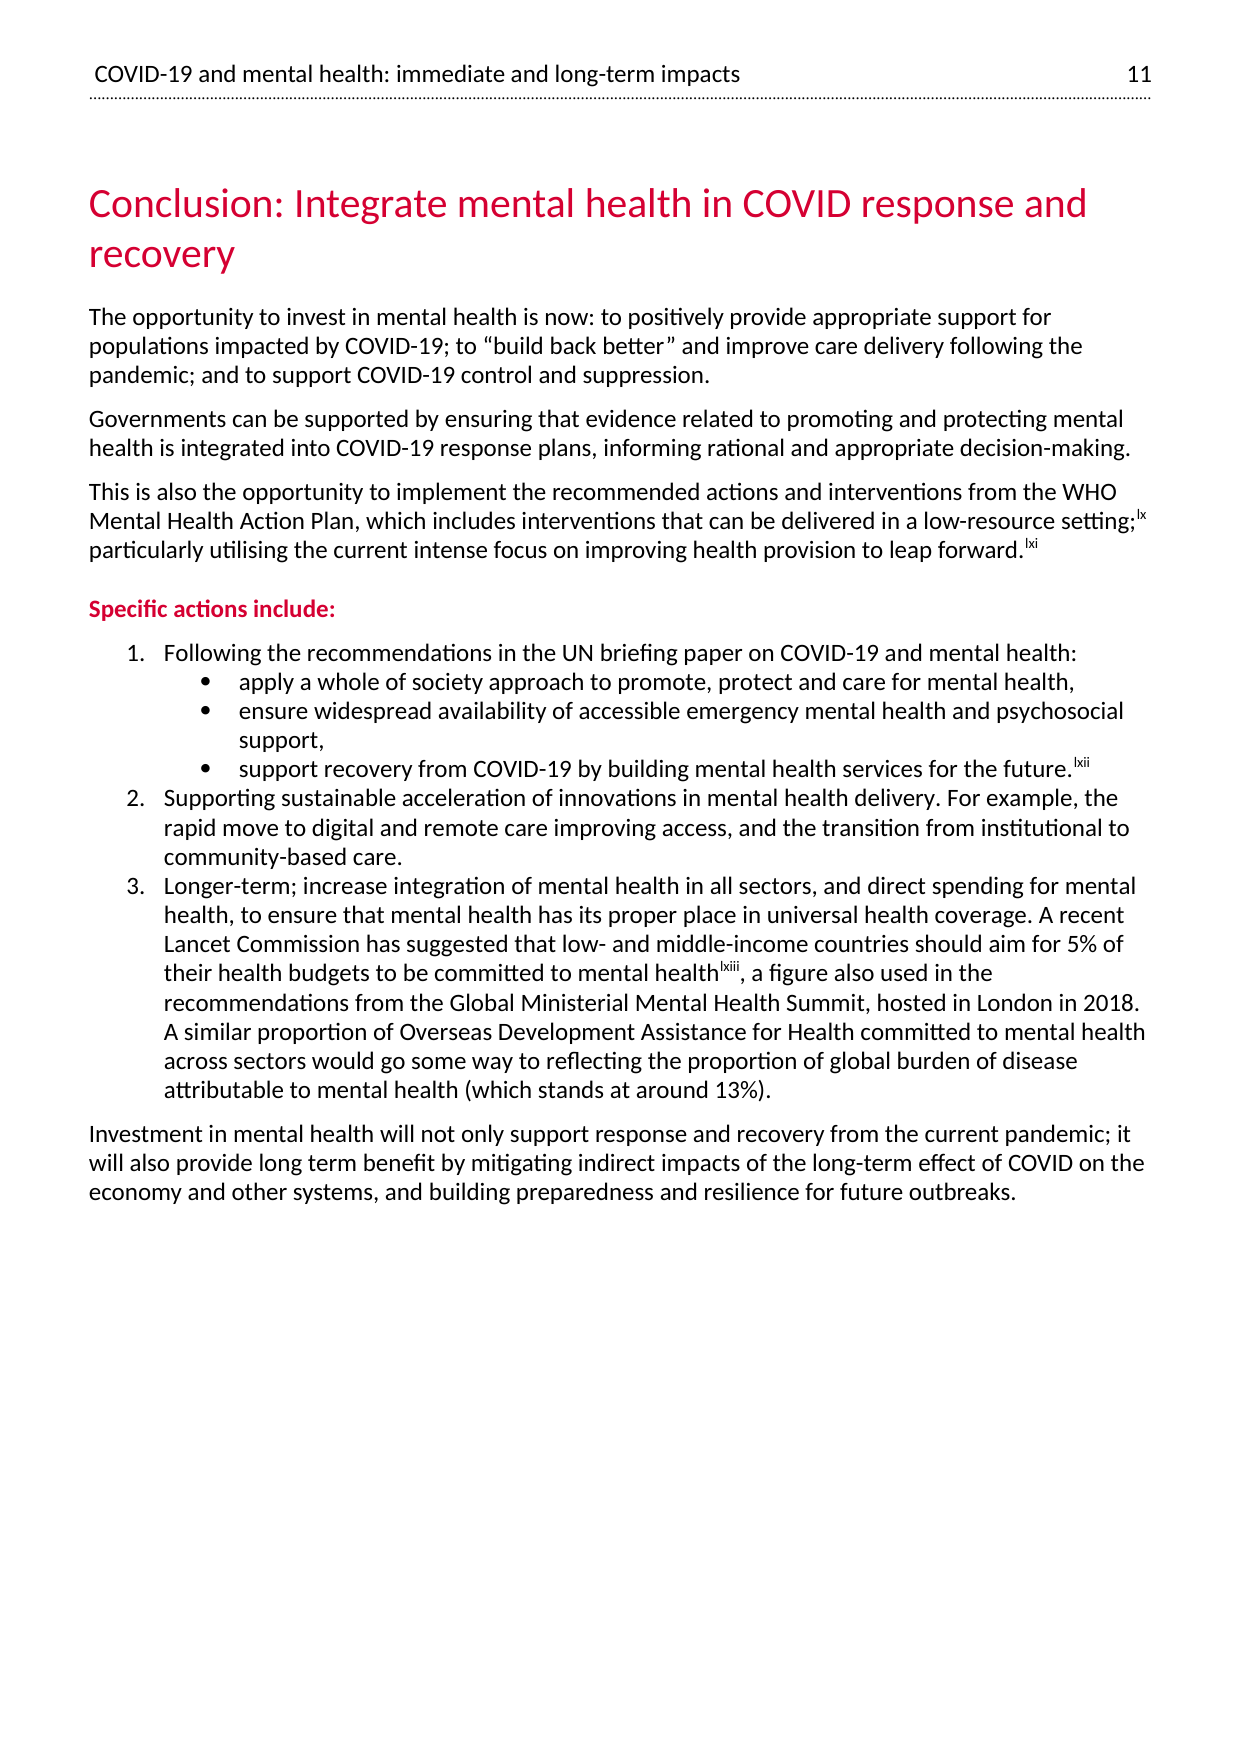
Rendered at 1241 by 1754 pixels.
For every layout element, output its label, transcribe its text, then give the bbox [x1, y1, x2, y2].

subtitle Specific actions include: [89, 594, 1152, 623]
text Investment in mental health will not only support response and recovery from the current pandemic; it will also provide long term benefit by mitigating indirect impacts of the long-term effect of COVID on the economy and other systems, and building preparedness and resilience for future outbreaks. [89, 1119, 1152, 1206]
list apply a whole of society approach to promote, protect and care for mental health, [201, 667, 1152, 696]
list Following the recommendations in the UN briefing paper on COVID-19 and mental health: [126, 638, 1152, 667]
subtitle Conclusion: Integrate mental health in COVID response and recovery [89, 177, 1152, 277]
list Supporting sustainable acceleration of innovations in mental health delivery. For example, the rapid move to digital and remote care improving access, and the transition from institutional to community-based care. [126, 783, 1152, 871]
list support recovery from COVID-19 by building mental health services for the future. [201, 754, 1152, 783]
text Governments can be supported by ensuring that evidence related to promoting and protecting mental health is integrated into COVID-19 response plans, informing rational and appropriate decision-making. [89, 404, 1152, 463]
list Longer-term; increase integration of mental health in all sectors, and direct spending for mental health, to ensure that mental health has its proper place in universal health coverage. A recent Lancet Commission has suggested that low- and middle-income countries should aim for 5% of their health budgets to be committed to mental health, a figure also used in the recommendations from the Global Ministerial Mental Health Summit, hosted in London in 2018. A similar proportion of Overseas Development Assistance for Health committed to mental health across sectors would go some way to reflecting the proportion of global burden of disease attributable to mental health (which stands at around 13%). [126, 871, 1152, 1104]
list ensure widespread availability of accessible emergency mental health and psychosocial support, [201, 696, 1152, 754]
text The opportunity to invest in mental health is now: to positively provide appropriate support for populations impacted by COVID-19; to “build back better” and improve care delivery following the pandemic; and to support COVID-19 control and suppression. [89, 302, 1152, 390]
text This is also the opportunity to implement the recommended actions and interventions from the WHO Mental Health Action Plan, which includes interventions that can be delivered in a low-resource setting; particularly utilising the current intense focus on improving health provision to leap forward. [89, 477, 1152, 565]
